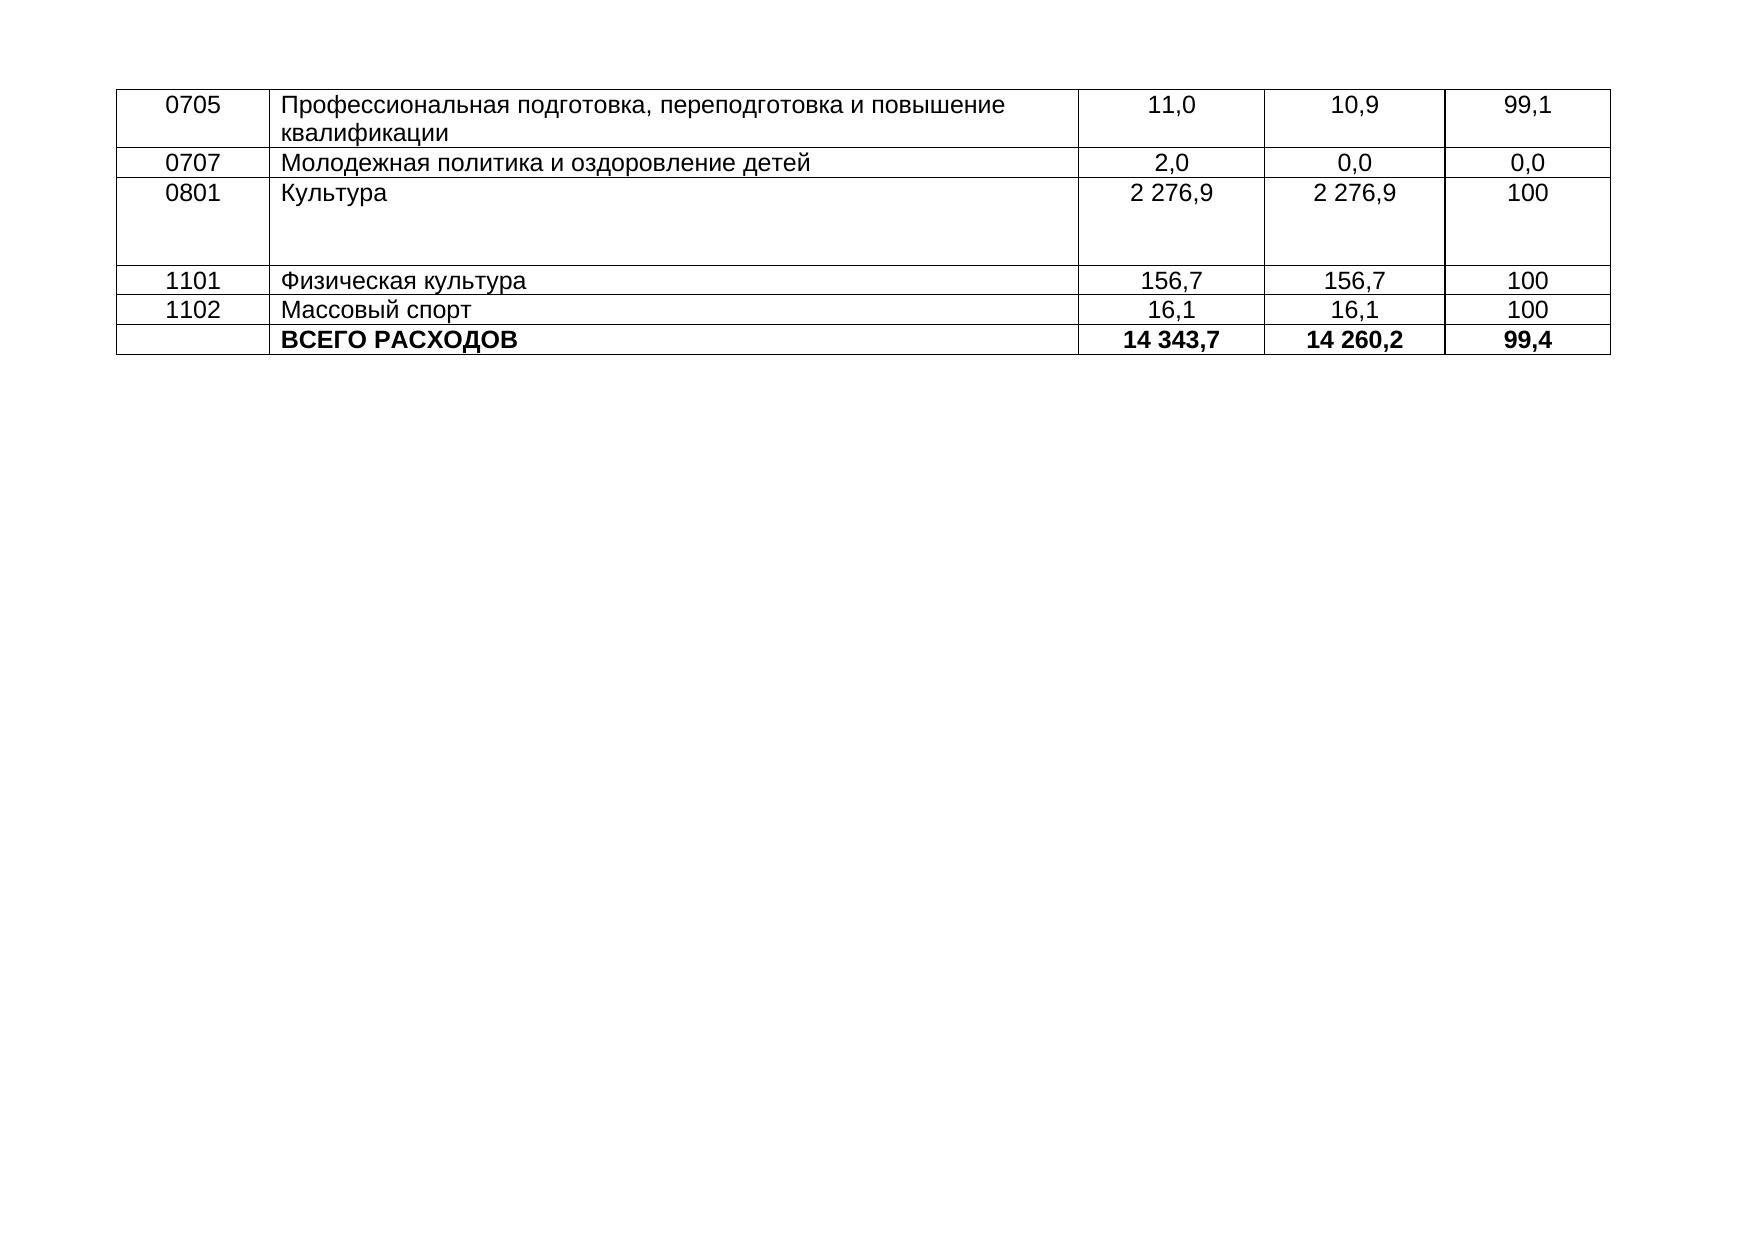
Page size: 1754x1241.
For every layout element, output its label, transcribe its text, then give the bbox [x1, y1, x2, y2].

table_cell ВСЕГО РАСХОДОВ [270, 325, 1078, 354]
table_cell 1101 [117, 266, 269, 294]
table_cell 100 [1446, 178, 1610, 264]
table_cell Профессиональная подготовка, переподготовка и повышение квалификации [270, 90, 1078, 147]
table_cell 14 260,2 [1265, 325, 1444, 354]
table_cell 11,0 [1079, 90, 1264, 147]
table_cell Физическая культура [270, 266, 1078, 294]
table_cell [117, 325, 269, 354]
table_cell 10,9 [1265, 90, 1444, 147]
table_cell 99,1 [1446, 90, 1610, 147]
table_cell 156,7 [1079, 266, 1264, 294]
table_cell 0,0 [1446, 148, 1610, 177]
table_cell 2 276,9 [1265, 178, 1444, 264]
table_cell Массовый спорт [270, 295, 1078, 324]
table_cell 14 343,7 [1079, 325, 1264, 354]
table_cell 99,4 [1446, 325, 1610, 354]
table_cell 1102 [117, 295, 269, 324]
table_cell 0707 [117, 148, 269, 177]
table_cell 2,0 [1079, 148, 1264, 177]
table_cell Культура [270, 178, 1078, 264]
table_cell 2 276,9 [1079, 178, 1264, 264]
table_cell Молодежная политика и оздоровление детей [270, 148, 1078, 177]
table_cell 156,7 [1265, 266, 1444, 294]
table_cell 100 [1446, 295, 1610, 324]
table_cell 0,0 [1265, 148, 1444, 177]
table_cell 16,1 [1265, 295, 1444, 324]
table_cell 16,1 [1079, 295, 1264, 324]
table_cell 100 [1446, 266, 1610, 294]
table_cell 0801 [117, 178, 269, 264]
table_cell 0705 [117, 90, 269, 147]
